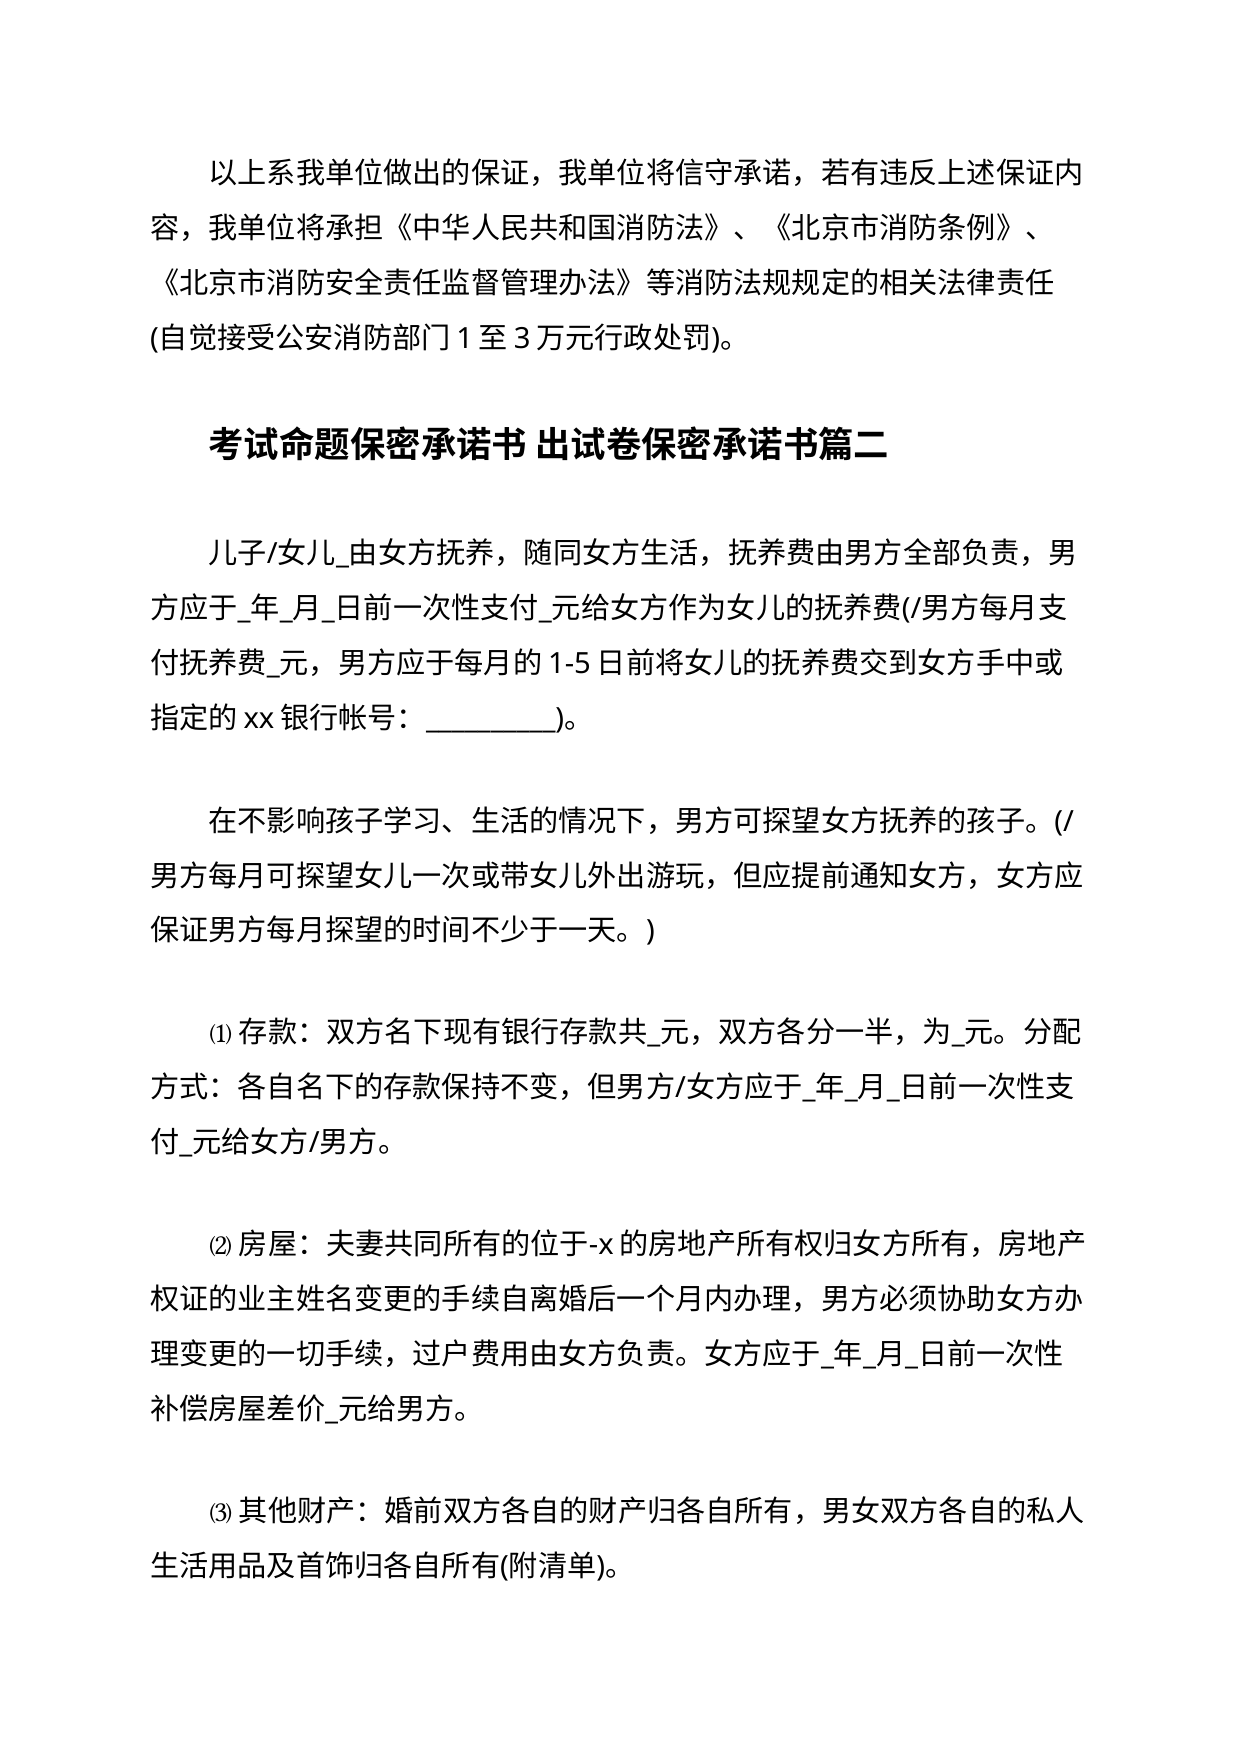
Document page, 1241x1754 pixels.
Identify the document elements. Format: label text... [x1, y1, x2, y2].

text 儿子/女儿_由女方抚养，随同女方生活，抚养费由男方全部负责，男方应于_年_月_日前一次性支付_元给女方作为女儿的抚养费(/男方每月支付抚养费_元，男方应于每月的1-5日前将女儿的抚养费交到女方手中或指定的xx银行帐号：__________)。 [150, 530, 1090, 737]
text ⑵房屋：夫妻共同所有的位于-x的房地产所有权归女方所有，房地产权证的业主姓名变更的手续自离婚后一个月内办理，男方必须协助女方办理变更的一切手续，过户费用由女方负责。女方应于_年_月_日前一次性补偿房屋差价_元给男方。 [150, 1221, 1090, 1428]
text ⑶其他财产：婚前双方各自的财产归各自所有，男女双方各自的私人生活用品及首饰归各自所有(附清单)。 [150, 1488, 1090, 1585]
text 在不影响孩子学习、生活的情况下，男方可探望女方抚养的孩子。(/男方每月可探望女儿一次或带女儿外出游玩，但应提前通知女方，女方应保证男方每月探望的时间不少于一天。) [150, 797, 1090, 949]
text 考试命题保密承诺书 出试卷保密承诺书篇二 [150, 417, 1090, 468]
text ⑴存款：双方名下现有银行存款共_元，双方各分一半，为_元。分配方式：各自名下的存款保持不变，但男方/女方应于_年_月_日前一次性支付_元给女方/男方。 [150, 1009, 1090, 1161]
text 以上系我单位做出的保证，我单位将信守承诺，若有违反上述保证内容，我单位将承担《中华人民共和国消防法》、《北京市消防条例》、《北京市消防安全责任监督管理办法》等消防法规规定的相关法律责任(自觉接受公安消防部门1至3万元行政处罚)。 [150, 150, 1090, 357]
